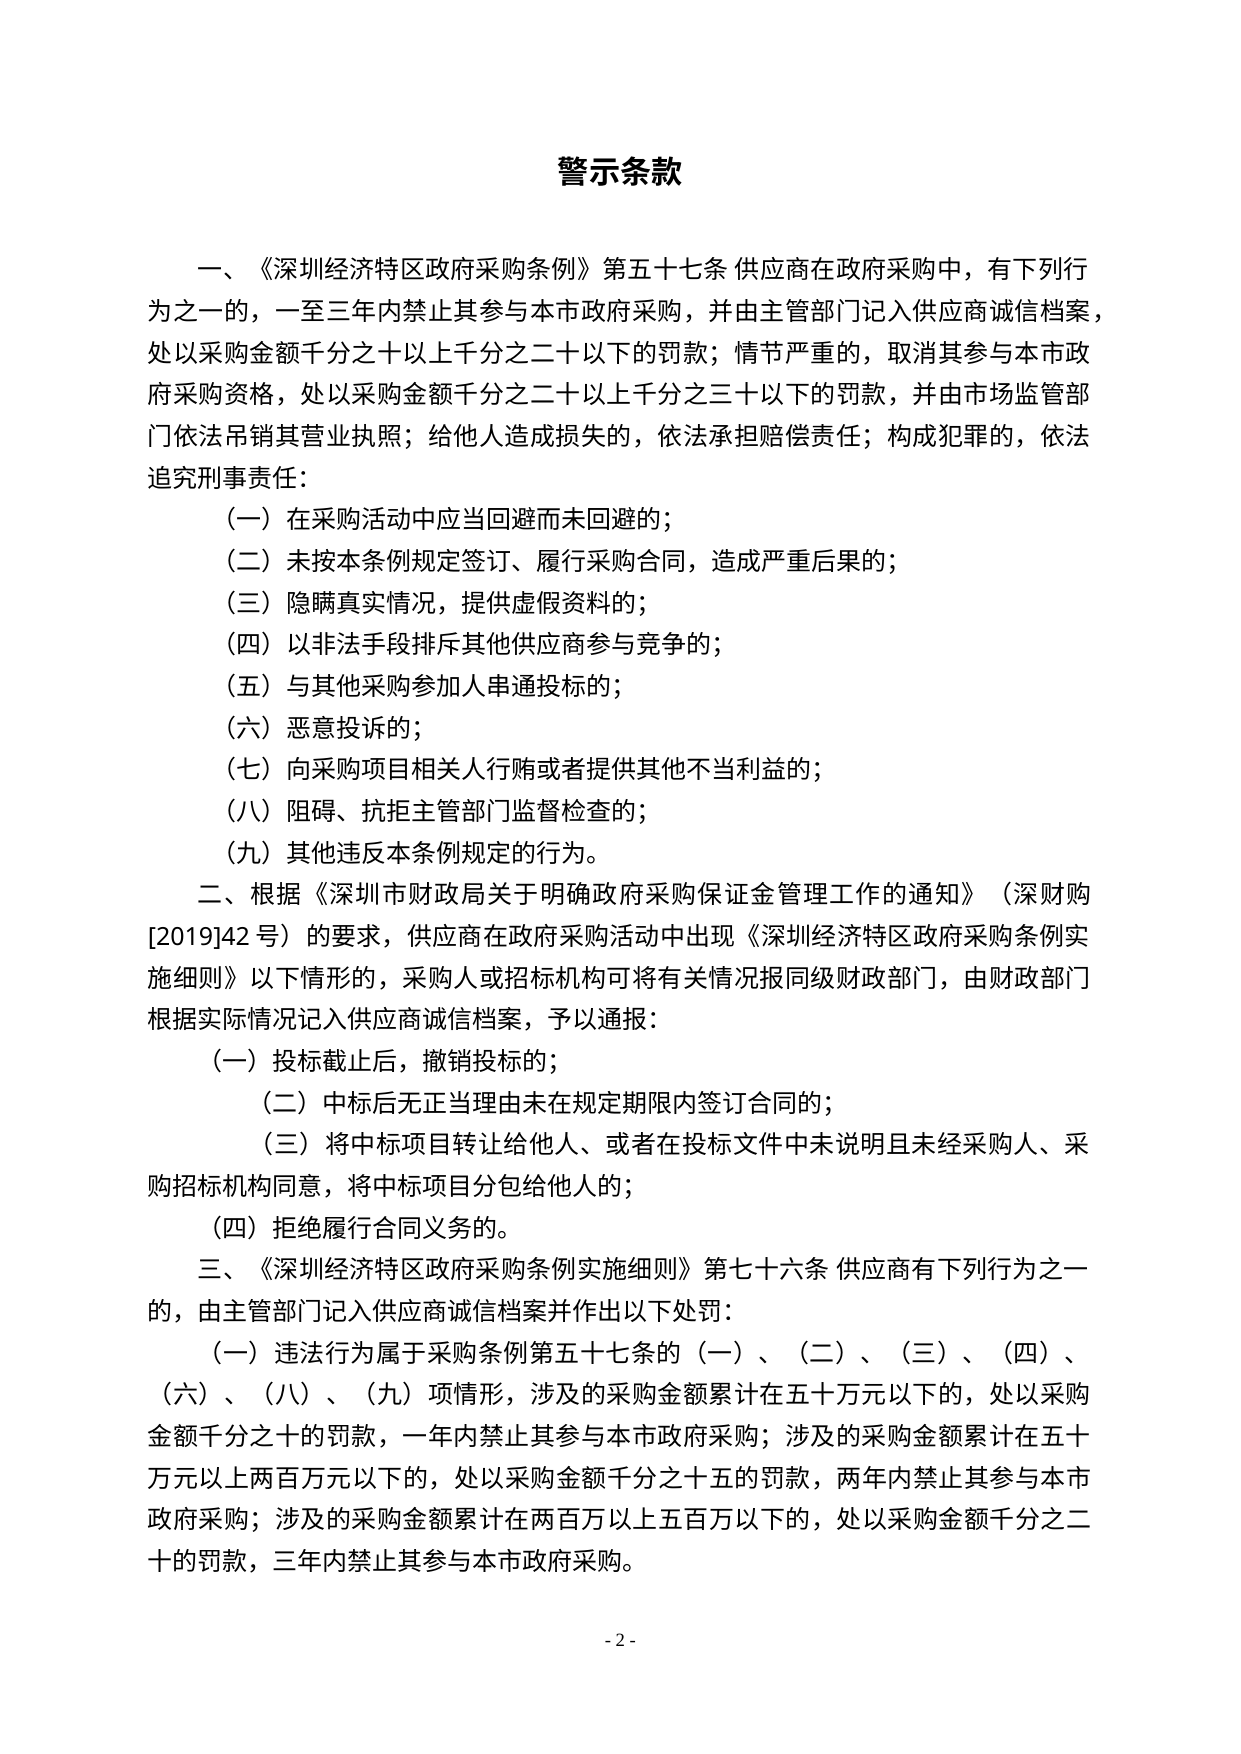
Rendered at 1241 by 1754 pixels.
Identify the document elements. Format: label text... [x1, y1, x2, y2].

text （二）未按本条例规定签订、履行采购合同，造成严重后果的； [148, 542, 1092, 578]
text （七）向采购项目相关人行贿或者提供其他不当利益的； [148, 750, 1092, 786]
text （一）在采购活动中应当回避而未回避的； [148, 500, 1092, 536]
text （二）中标后无正当理由未在规定期限内签订合同的； [148, 1083, 1092, 1119]
text 二、根据《深圳市财政局关于明确政府采购保证金管理工作的通知》（深财购[2019]42号）的要求，供应商在政府采购活动中出现《深圳经济特区政府采购条例实施细则》以下情形的，采购人或招标机构可将有关情况报同级财政部门，由财政部门根据实际情况记入供应商诚信档案，予以通报： [148, 875, 1092, 1036]
text （六）恶意投诉的； [148, 708, 1092, 744]
text （四）以非法手段排斥其他供应商参与竞争的； [148, 625, 1092, 661]
subtitle 警示条款 [148, 148, 1092, 193]
text （三）隐瞒真实情况，提供虚假资料的； [148, 583, 1092, 619]
text （八）阻碍、抗拒主管部门监督检查的； [148, 792, 1092, 828]
text 一、《深圳经济特区政府采购条例》第五十七条 供应商在政府采购中，有下列行为之一的，一至三年内禁止其参与本市政府采购，并由主管部门记入供应商诚信档案，处以采购金额千分之十以上千分之二十以下的罚款；情节严重的，取消其参与本市政府采购资格，处以采购金额千分之二十以上千分之三十以下的罚款，并由市场监管部门依法吊销其营业执照；给他人造成损失的，依法承担赔偿责任；构成犯罪的，依法追究刑事责任： [148, 250, 1092, 494]
text （三）将中标项目转让给他人、或者在投标文件中未说明且未经采购人、采购招标机构同意，将中标项目分包给他人的； [148, 1125, 1092, 1203]
text 三、《深圳经济特区政府采购条例实施细则》第七十六条 供应商有下列行为之一的，由主管部门记入供应商诚信档案并作出以下处罚： [148, 1250, 1092, 1328]
text （四）拒绝履行合同义务的。 [148, 1208, 1092, 1244]
text （一）投标截止后，撤销投标的； [148, 1042, 1092, 1078]
text （五）与其他采购参加人串通投标的； [148, 667, 1092, 703]
text （一）违法行为属于采购条例第五十七条的（一）、（二）、（三）、（四）、（六）、（八）、（九）项情形，涉及的采购金额累计在五十万元以下的，处以采购金额千分之十的罚款，一年内禁止其参与本市政府采购；涉及的采购金额累计在五十万元以上两百万元以下的，处以采购金额千分之十五的罚款，两年内禁止其参与本市政府采购；涉及的采购金额累计在两百万以上五百万以下的，处以采购金额千分之二十的罚款，三年内禁止其参与本市政府采购。 [148, 1333, 1092, 1578]
text （九）其他违反本条例规定的行为。 [148, 833, 1092, 869]
